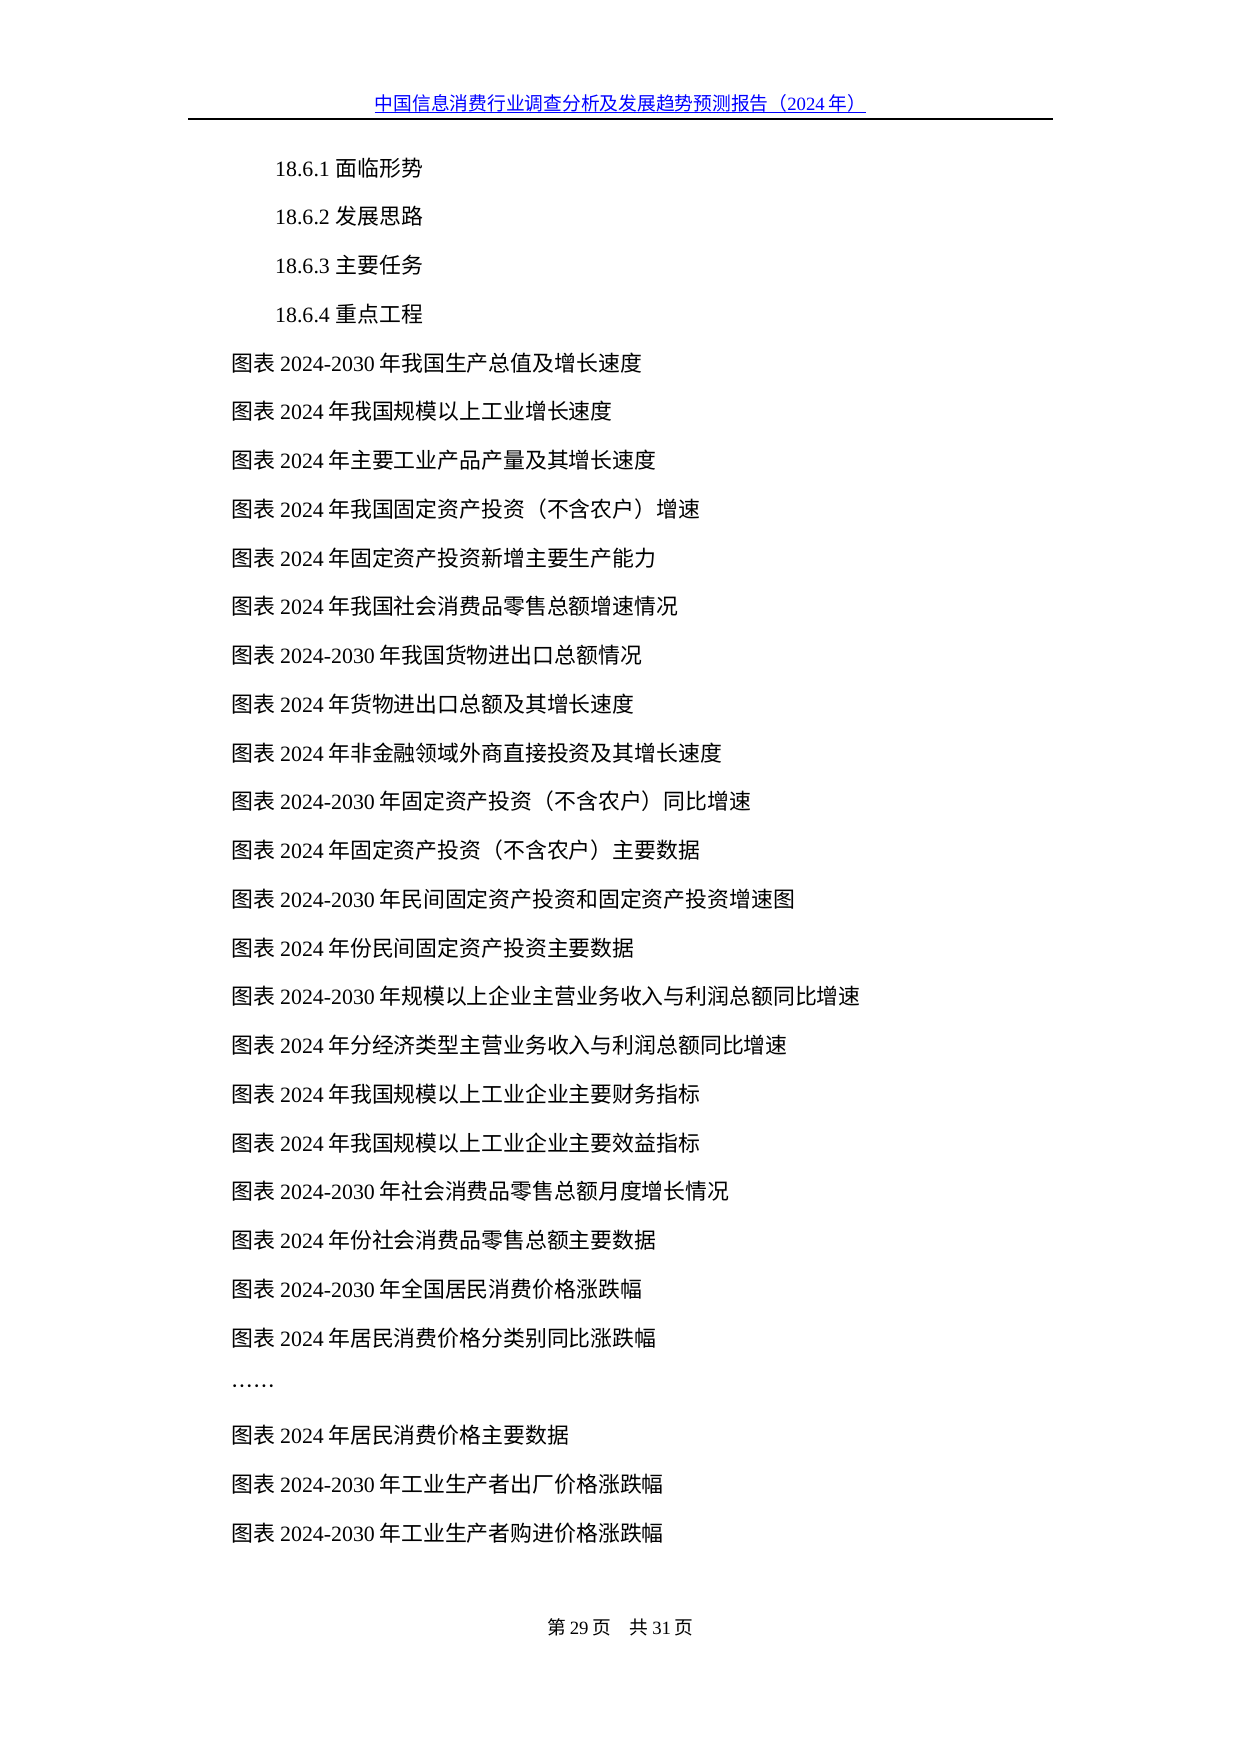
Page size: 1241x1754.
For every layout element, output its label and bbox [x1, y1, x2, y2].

text [187, 150, 1053, 1548]
